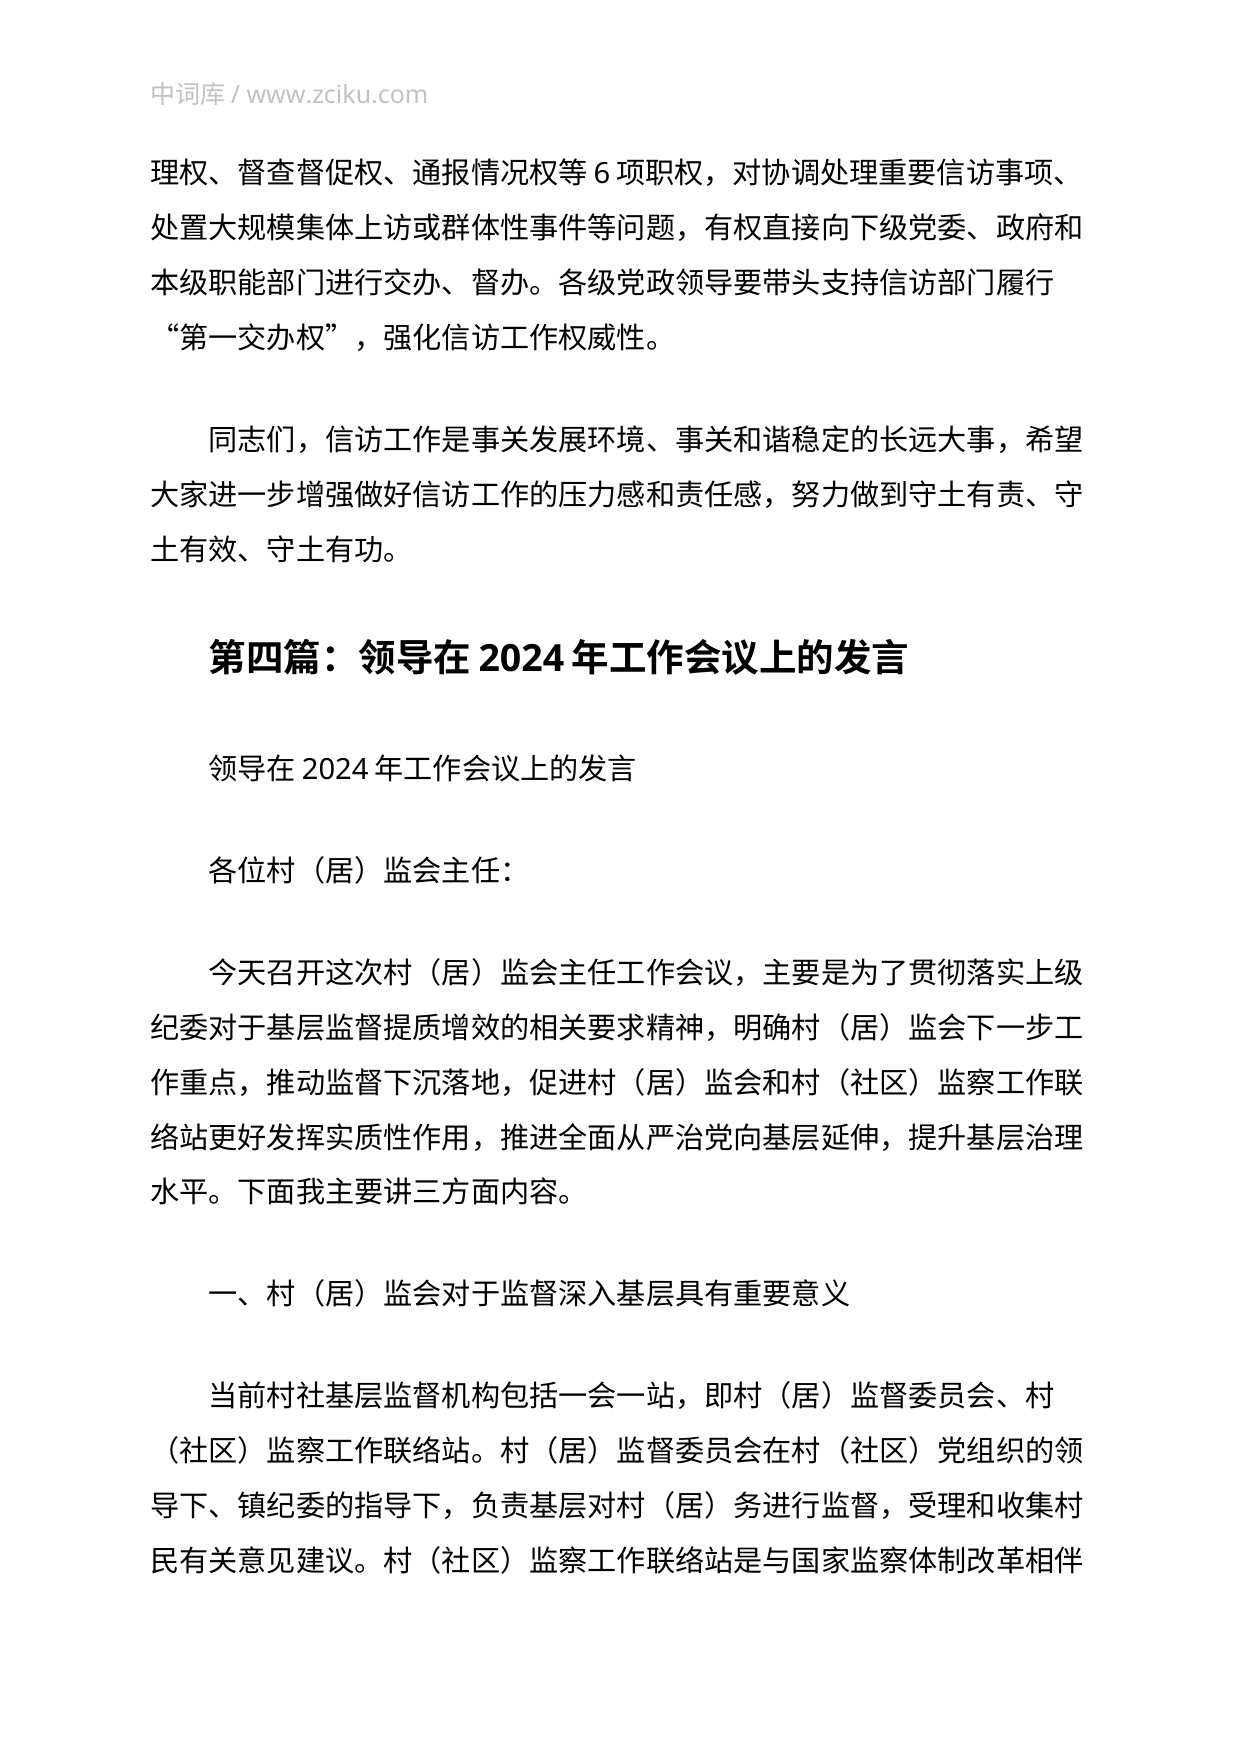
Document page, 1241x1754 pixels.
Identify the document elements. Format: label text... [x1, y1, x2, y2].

text 领导在2024年工作会议上的发言 [150, 746, 1090, 788]
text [150, 150, 1090, 357]
text 今天召开这次村（居）监会主任工作会议，主要是为了贯彻落实上级纪委对于基层监督提质增效的相关要求精神，明确村（居）监会下一步工作重点，推动监督下沉落地，促进村（居）监会和村（社区）监察工作联络站更好发挥实质性作用，推进全面从严治党向基层延伸，提升基层治理水平。下面我主要讲三方面内容。 [150, 949, 1090, 1211]
text 各位村（居）监会主任： [150, 848, 1090, 890]
text 第四篇：领导在2024年工作会议上的发言 [150, 628, 1090, 683]
text 同志们，信访工作是事关发展环境、事关和谐稳定的长远大事，希望大家进一步增强做好信访工作的压力感和责任感，努力做到守土有责、守土有效、守土有功。 [150, 417, 1090, 569]
text 一、村（居）监会对于监督深入基层具有重要意义 [150, 1271, 1090, 1313]
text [150, 1373, 1090, 1579]
